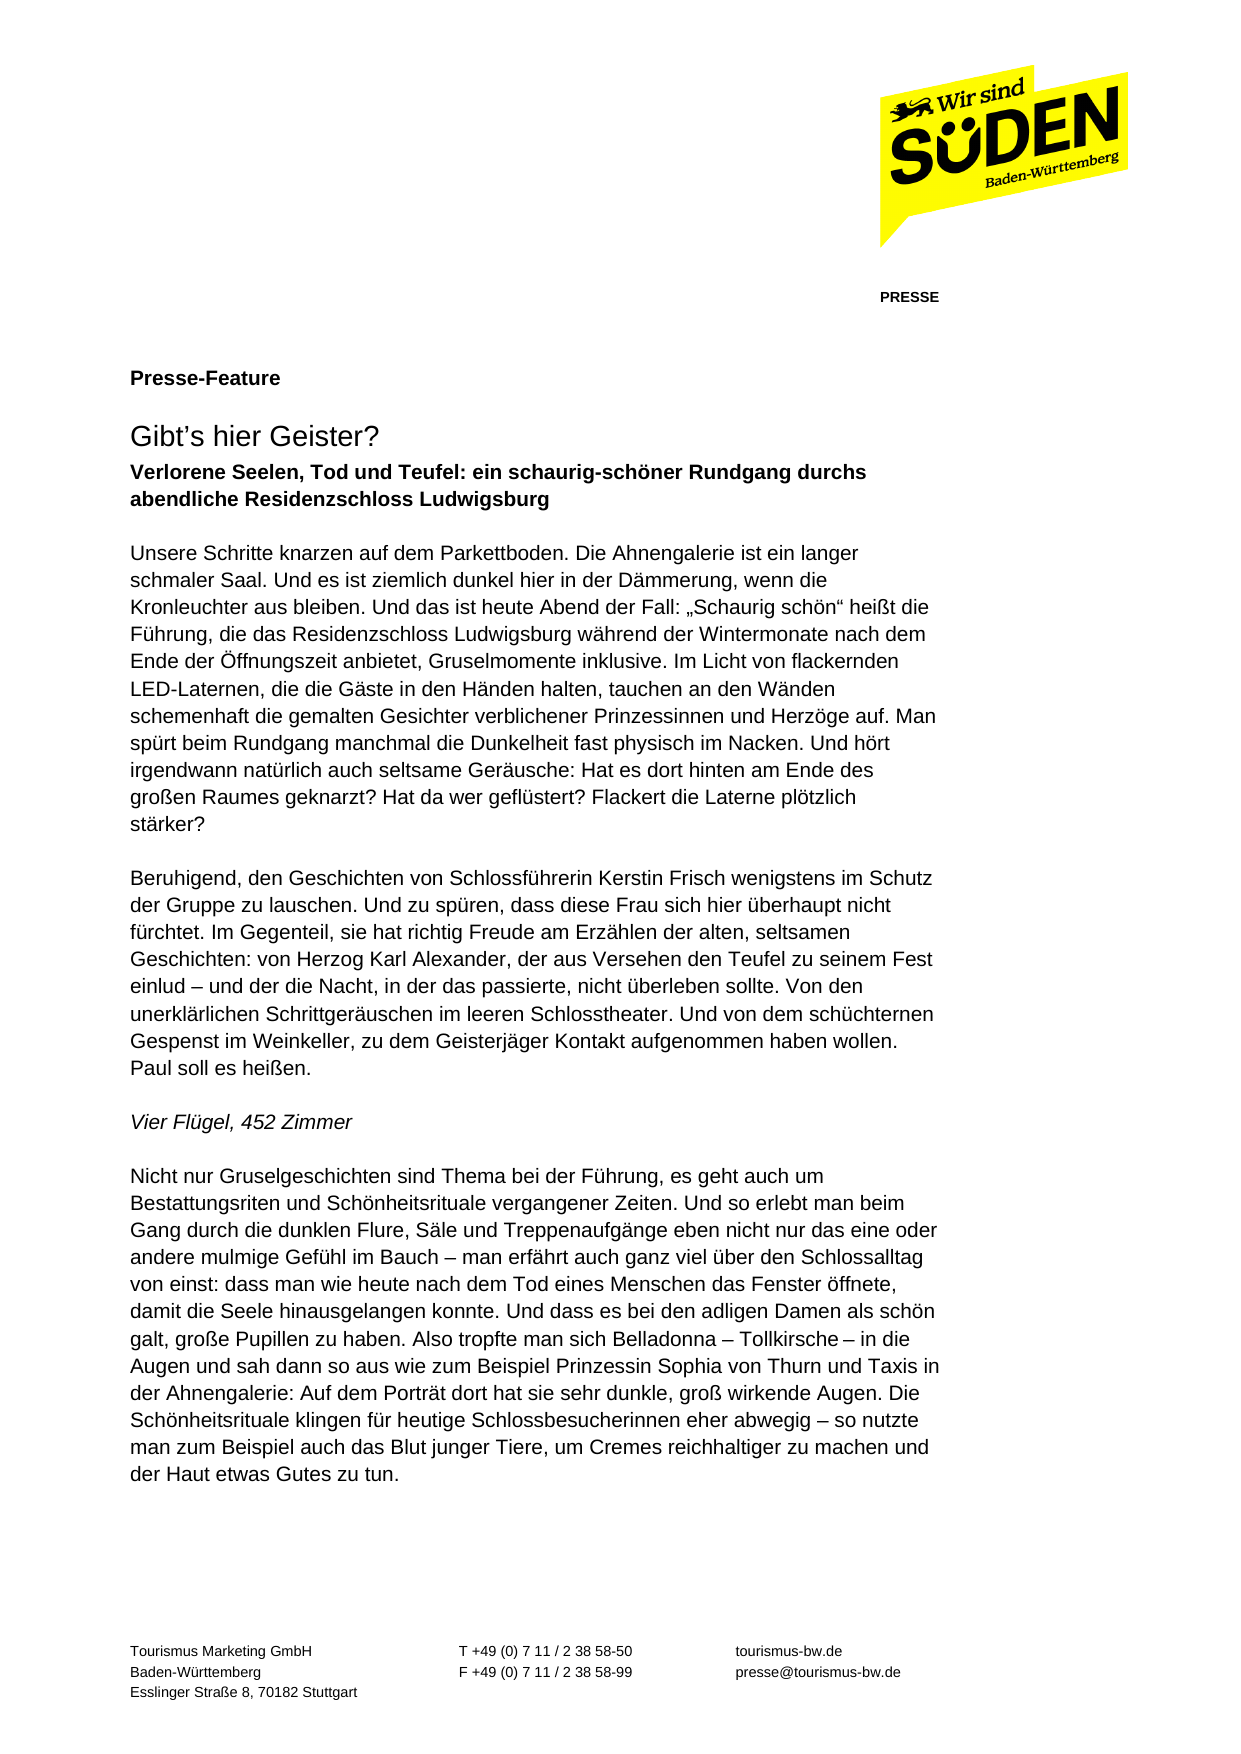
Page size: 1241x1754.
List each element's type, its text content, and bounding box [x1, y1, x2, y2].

text Presse-Feature [130, 366, 942, 390]
text Beruhigend, den Geschichten von Schlossführerin Kerstin Frisch wenigstens im Schutz der Gruppe zu lauschen. Und zu spüren, dass diese Frau sich hier überhaupt nicht fürchtet. Im Gegenteil, sie hat richtig Freude am Erzählen der alten, seltsamen Geschichten: von Herzog Karl Alexander, der aus Versehen den Teufel zu seinem Fest einlud – und der die Nacht, in der das passierte, nicht überleben sollte. Von den unerklärlichen Schrittgeräuschen im leeren Schlosstheater. Und von dem schüchternen Gespenst im Weinkeller, zu dem Geisterjäger Kontakt aufgenommen haben wollen. Paul soll es heißen. [130, 864, 942, 1081]
picture [880, 65, 1128, 248]
text Unsere Schritte knarzen auf dem Parkettboden. Die Ahnengalerie ist ein langer schmaler Saal. Und es ist ziemlich dunkel hier in der Dämmerung, wenn die Kronleuchter aus bleiben. Und das ist heute Abend der Fall: „Schaurig schön“ heißt die Führung, die das Residenzschloss Ludwigsburg während der Wintermonate nach dem Ende der Öffnungszeit anbietet, Gruselmomente inklusive. Im Licht von flackernden LED-Laternen, die die Gäste in den Händen halten, tauchen an den Wänden schemenhaft die gemalten Gesichter verblichener Prinzessinnen und Herzöge auf. Man spürt beim Rundgang manchmal die Dunkelheit fast physisch im Nacken. Und hört irgendwann natürlich auch seltsame Geräusche: Hat es dort hinten am Ende des großen Raumes geknarzt? Hat da wer geflüstert? Flackert die Laterne plötzlich stärker? [130, 539, 942, 837]
text Nicht nur Gruselgeschichten sind Thema bei der Führung, es geht auch um Bestattungsriten und Schönheitsrituale vergangener Zeiten. Und so erlebt man beim Gang durch die dunklen Flure, Säle und Treppenaufgänge eben nicht nur das eine oder andere mulmige Gefühl im Bauch – man erfährt auch ganz viel über den Schlossalltag von einst: dass man wie heute nach dem Tod eines Menschen das Fenster öffnete, damit die Seele hinausgelangen konnte. Und dass es bei den adligen Damen als schön galt, große Pupillen zu haben. Also tropfte man sich Belladonna – Tollkirsche – in die Augen und sah dann so aus wie zum Beispiel Prinzessin Sophia von Thurn und Taxis in der Ahnengalerie: Auf dem Porträt dort hat sie sehr dunkle, groß wirkende Augen. Die Schönheitsrituale klingen für heutige Schlossbesucherinnen eher abwegig – so nutzte man zum Beispiel auch das Blut junger Tiere, um Cremes reichhaltiger zu machen und der Haut etwas Gutes zu tun. [130, 1162, 942, 1487]
text Vier Flügel, 452 Zimmer [130, 1108, 942, 1135]
text Verlorene Seelen, Tod und Teufel: ein schaurig-schöner Rundgang durchs abendliche Residenzschloss Ludwigsburg [130, 458, 942, 512]
text Gibt’s hier Geister? [130, 390, 942, 453]
